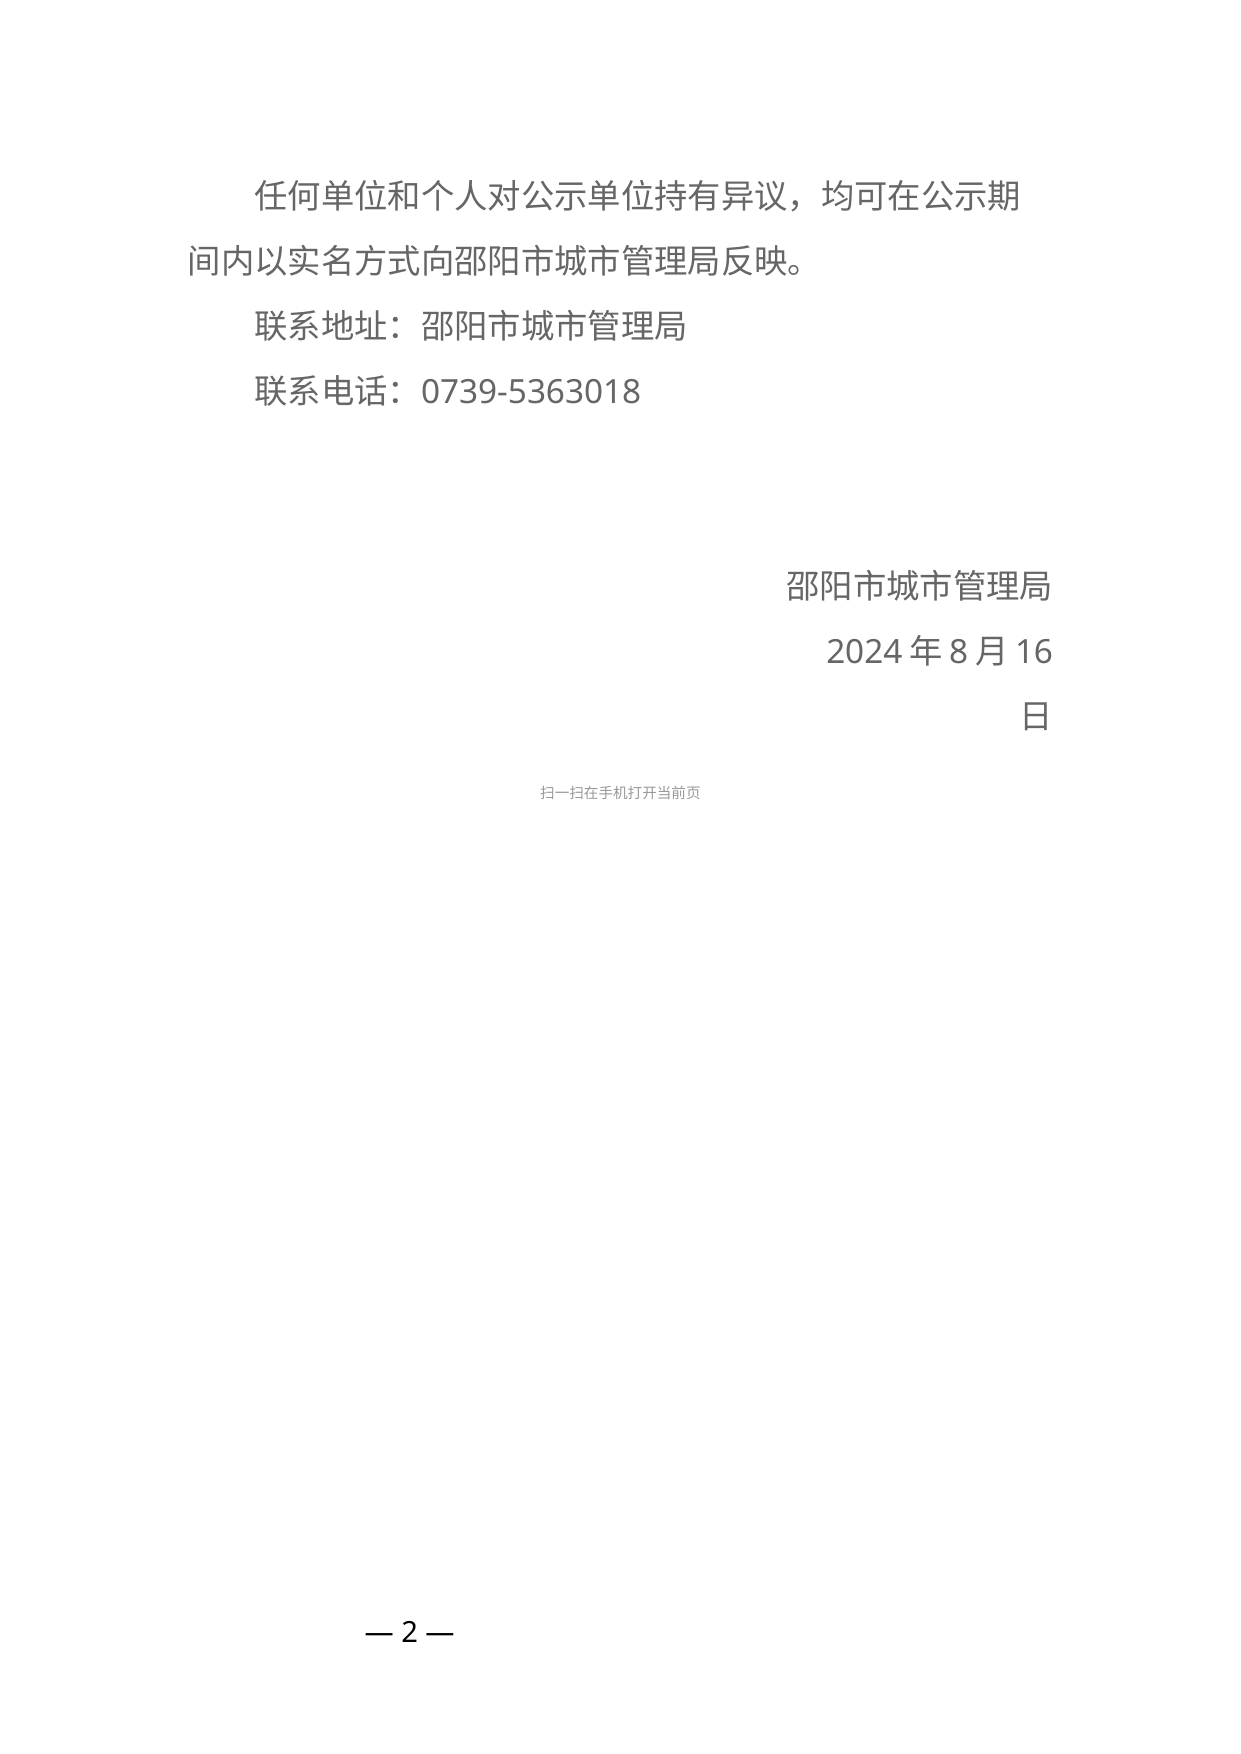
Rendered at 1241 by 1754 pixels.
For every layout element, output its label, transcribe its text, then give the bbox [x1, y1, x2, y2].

text 任何单位和个人对公示单位持有异议，均可在公示期间内以实名方式向邵阳市城市管理局反映。 [187, 162, 1053, 292]
text 联系电话：0739-5363018 [187, 357, 1053, 422]
text 邵阳市城市管理局 [736, 552, 1053, 617]
text 联系地址：邵阳市城市管理局 [187, 292, 1053, 357]
text 2024年8月16日 [187, 617, 1053, 747]
text 扫一扫在手机打开当前页 [187, 776, 1053, 809]
